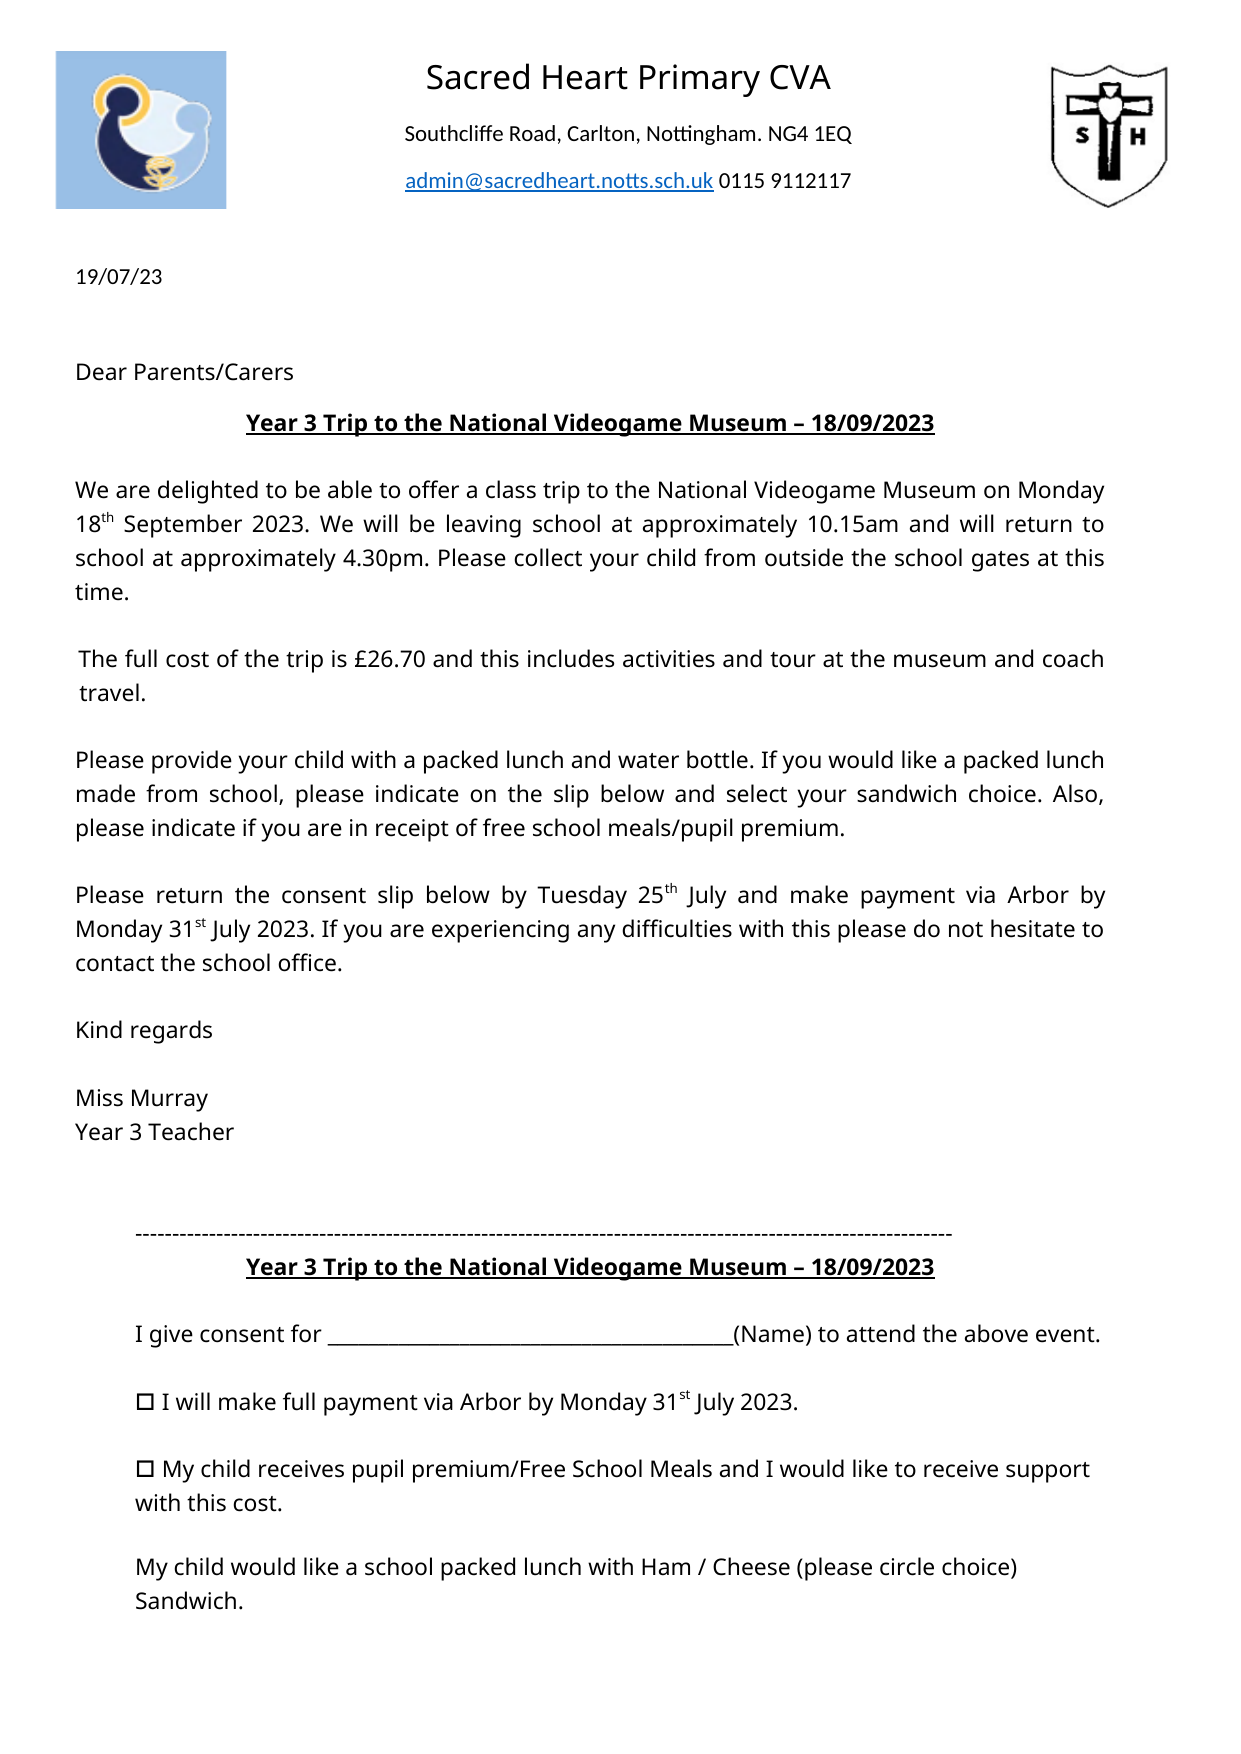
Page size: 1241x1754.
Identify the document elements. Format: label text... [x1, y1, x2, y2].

text 19/07/23 [75, 262, 1165, 291]
text Miss Murray [75, 1082, 1106, 1113]
picture [48, 51, 227, 209]
text Year 3 Trip to the National Videogame Museum – 18/09/2023 [75, 1250, 1106, 1282]
text Kind regards [75, 1014, 1106, 1045]
text The full cost of the trip is £26.70 and this includes activities and tour at the museum and coach travel. [78, 643, 1106, 708]
text My child would like a school packed lunch with Ham / Cheese (please circle choice) Sandwich. [135, 1551, 1106, 1616]
text I give consent for ________________________________________(Name) to attend the above event. [135, 1318, 1106, 1349]
text I will make full payment via Arbor by Monday 31st July 2023. [135, 1385, 1106, 1417]
text Please provide your child with a packed lunch and water bottle. If you would like a packed lunch made from school, please indicate on the slip below and select your sandwich choice. Also, please indicate if you are in receipt of free school meals/pupil premium. [75, 744, 1106, 843]
text Year 3 Teacher [75, 1115, 1106, 1147]
text --------------------------------------------------------------------------------------------------------------- [135, 1217, 1106, 1248]
picture [1017, 56, 1192, 209]
text We are delighted to be able to offer a class trip to the National Videogame Museum on Monday 18th September 2023. We will be leaving school at approximately 10.15am and will return to school at approximately 4.30pm. Please collect your child from outside the school gates at this time. [75, 474, 1106, 607]
text My child receives pupil premium/Free School Meals and I would like to receive support with this cost. [135, 1453, 1106, 1518]
text Year 3 Trip to the National Videogame Museum – 18/09/2023 [75, 407, 1106, 438]
text Dear Parents/Carers [75, 356, 1165, 387]
text Please return the consent slip below by Tuesday 25th July and make payment via Arbor by Monday 31st July 2023. If you are experiencing any difficulties with this please do not hesitate to contact the school office. [75, 879, 1106, 978]
